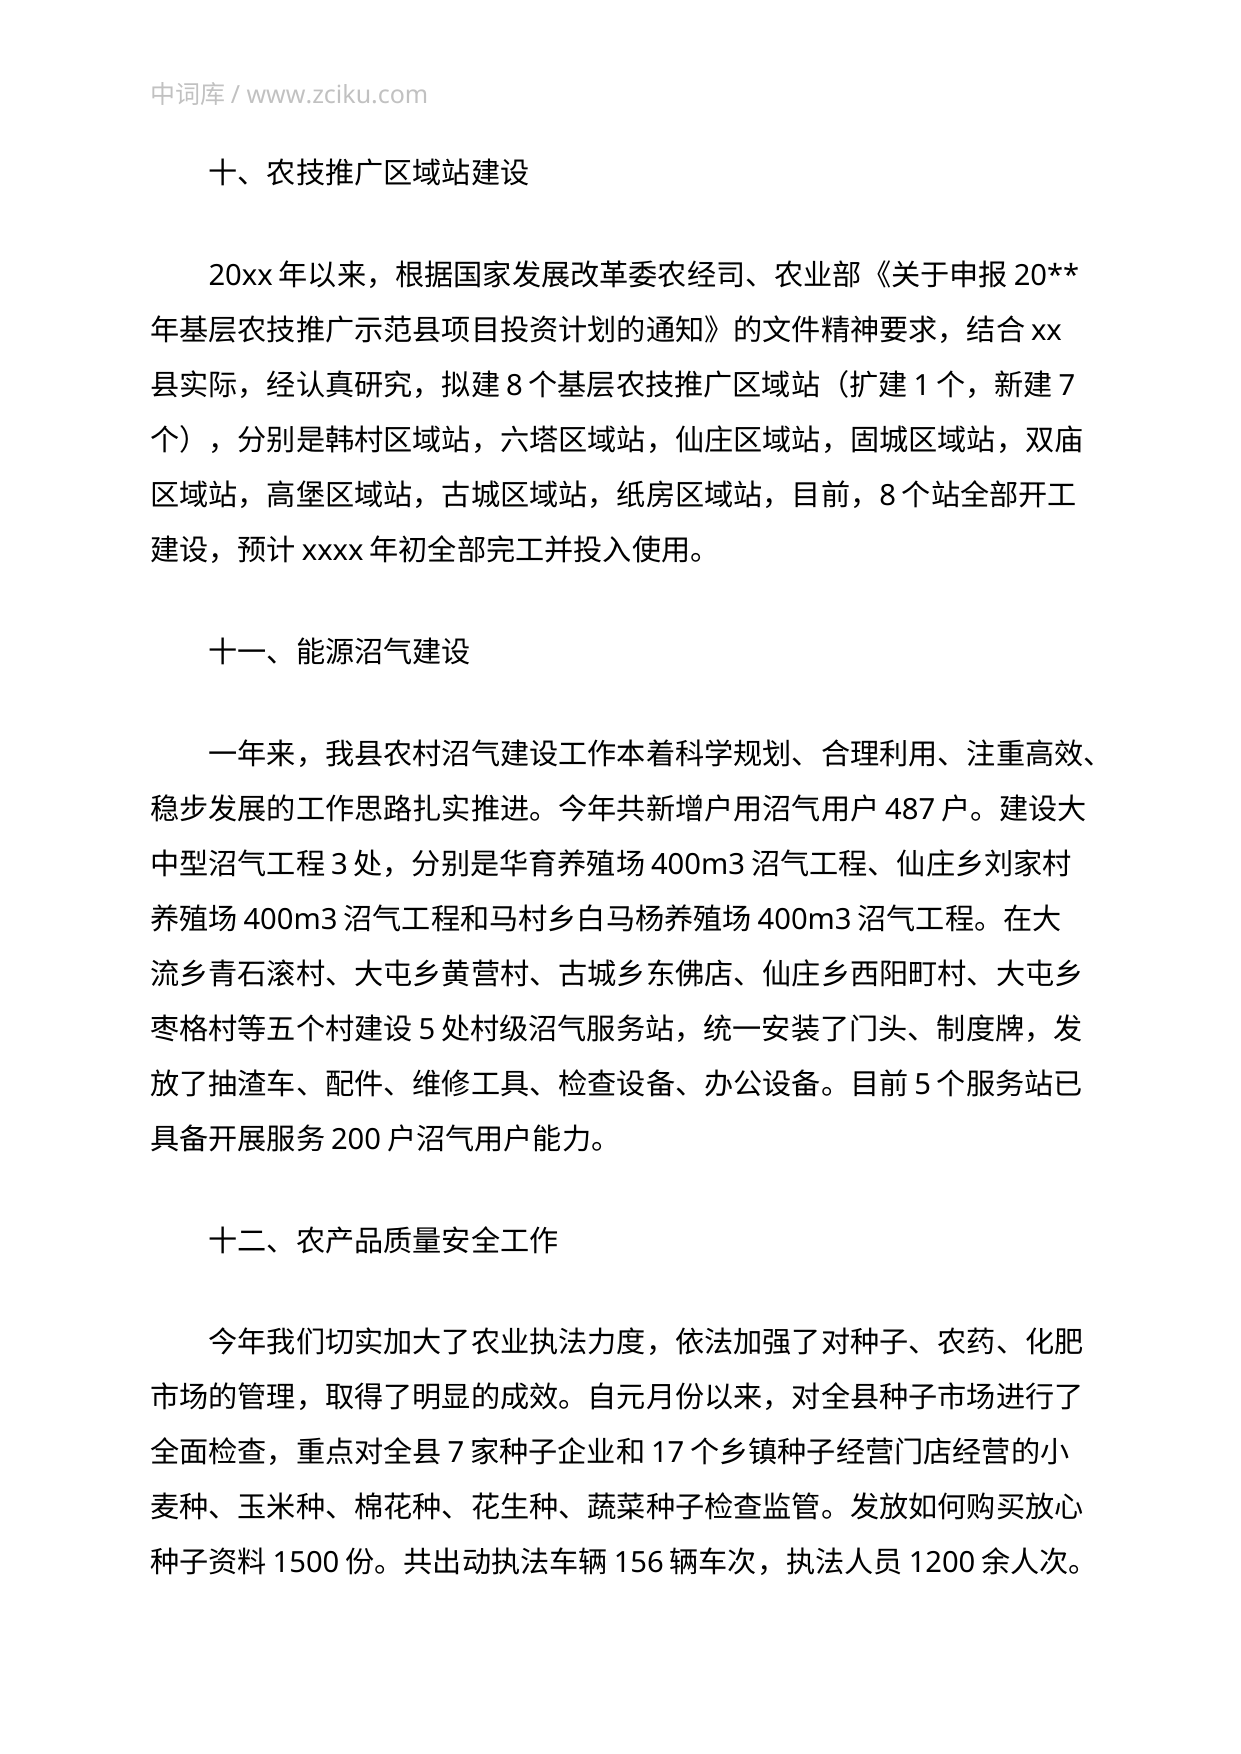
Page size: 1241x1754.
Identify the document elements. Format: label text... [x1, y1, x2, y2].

text 20xx年以来，根据国家发展改革委农经司、农业部《关于申报20**年基层农技推广示范县项目投资计划的通知》的文件精神要求，结合xx县实际，经认真研究，拟建8个基层农技推广区域站（扩建1个，新建7个），分别是韩村区域站，六塔区域站，仙庄区域站，固城区域站，双庙区域站，高堡区域站，古城区域站，纸房区域站，目前，8个站全部开工建设，预计xxxx年初全部完工并投入使用。 [150, 252, 1090, 569]
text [150, 1319, 1090, 1581]
text 一年来，我县农村沼气建设工作本着科学规划、合理利用、注重高效、稳步发展的工作思路扎实推进。今年共新增户用沼气用户487户。建设大中型沼气工程3处，分别是华育养殖场400m3沼气工程、仙庄乡刘家村养殖场400m3沼气工程和马村乡白马杨养殖场400m3沼气工程。在大流乡青石滚村、大屯乡黄营村、古城乡东佛店、仙庄乡西阳町村、大屯乡枣格村等五个村建设5处村级沼气服务站，统一安装了门头、制度牌，发放了抽渣车、配件、维修工具、检查设备、办公设备。目前5个服务站已具备开展服务200户沼气用户能力。 [150, 730, 1090, 1158]
text 十二、农产品质量安全工作 [150, 1217, 1090, 1259]
text 十、农技推广区域站建设 [150, 150, 1090, 192]
text 十一、能源沼气建设 [150, 629, 1090, 671]
